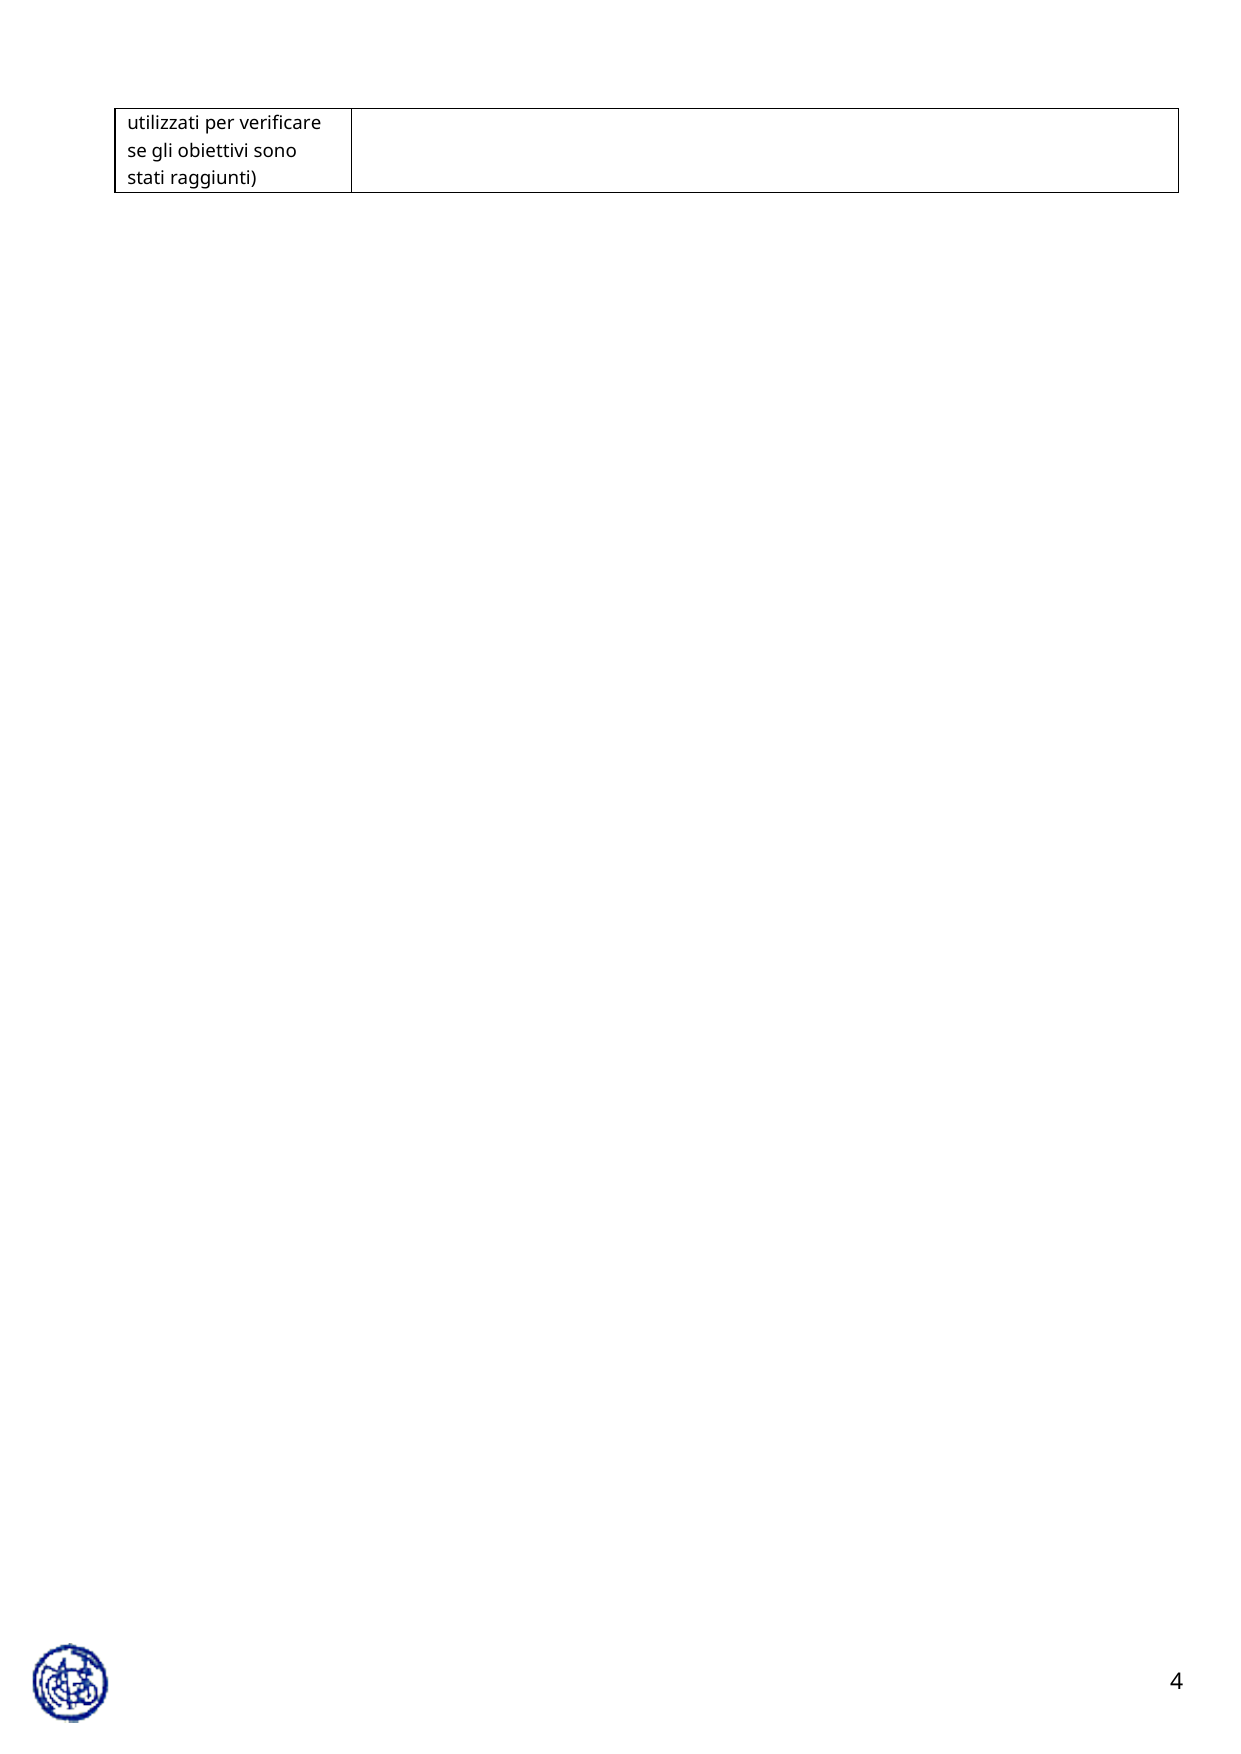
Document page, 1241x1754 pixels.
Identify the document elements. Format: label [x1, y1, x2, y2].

picture [31, 1643, 111, 1723]
table_cell [352, 109, 1178, 192]
table_cell [116, 109, 351, 192]
